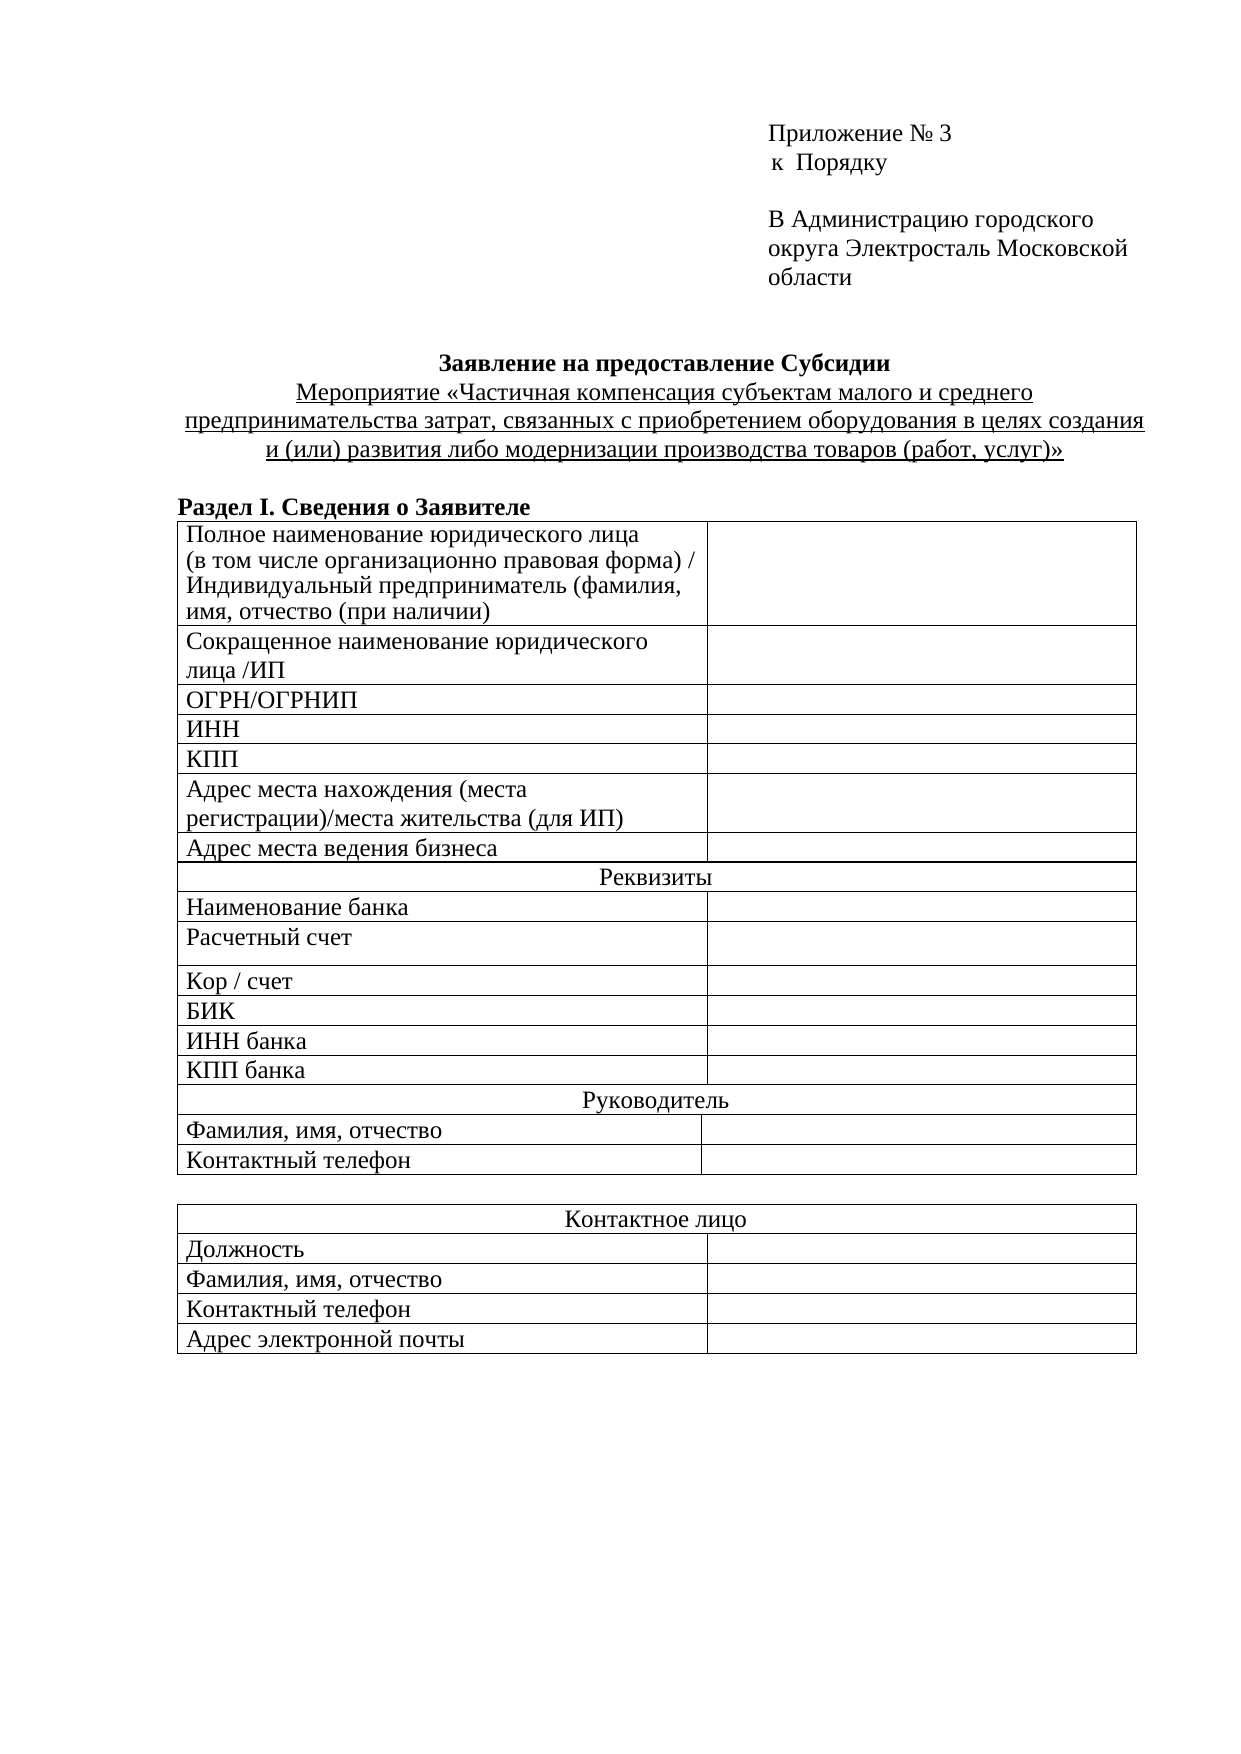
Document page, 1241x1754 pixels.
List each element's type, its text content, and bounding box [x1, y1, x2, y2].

table_cell [708, 744, 1136, 773]
table_cell [708, 1026, 1136, 1054]
table_header Контактное лицо [178, 1205, 1136, 1233]
text к Порядку [177, 147, 1152, 176]
table_cell Сокращенное наименование юридического лица /ИП [178, 626, 707, 684]
table_cell [708, 966, 1136, 995]
table_cell Кор / счет [178, 966, 707, 995]
table_cell Контактный телефон [178, 1294, 707, 1323]
table_cell Контактный телефон [178, 1145, 701, 1174]
table_cell Наименование банка [178, 892, 707, 921]
table_cell [708, 1234, 1136, 1263]
table_cell [708, 1294, 1136, 1323]
table_cell Руководитель [178, 1085, 1136, 1114]
table_cell [708, 1264, 1136, 1293]
table_cell Должность [178, 1234, 707, 1263]
table_cell [708, 892, 1136, 921]
title Заявление на предоставление Субсидии [177, 348, 1152, 377]
table_cell БИК [178, 996, 707, 1025]
table_header [708, 522, 1136, 625]
table_cell [708, 922, 1136, 965]
table_cell [708, 833, 1136, 861]
table_cell [702, 1115, 1136, 1144]
table_header Полное наименование юридического лица (в том числе организационно правовая форма) / Индивидуальный предприниматель (фамилия, имя, отчество (при наличии) [178, 522, 707, 625]
text Приложение № 3 [177, 118, 1152, 147]
table_cell ИНН [178, 715, 707, 743]
table_cell Адрес электронной почты [178, 1324, 707, 1352]
table_cell Фамилия, имя, отчество [178, 1115, 701, 1144]
table_cell Фамилия, имя, отчество [178, 1264, 707, 1293]
table_cell ОГРН/ОГРНИП [178, 685, 707, 713]
table_cell [708, 1056, 1136, 1084]
title Мероприятие «Частичная компенсация субъектам малого и среднего предпринимательства затрат, связанных с приобретением оборудования в целях создания и (или) развития либо модернизации производства товаров (работ, услуг)» [177, 377, 1152, 463]
table_cell [708, 774, 1136, 832]
table_cell [708, 626, 1136, 684]
table_cell [708, 715, 1136, 743]
table_cell Адрес места нахождения (места регистрации)/места жительства (для ИП) [178, 774, 707, 832]
table_cell КПП [178, 744, 707, 773]
title Раздел I. Сведения о Заявителе [177, 492, 1152, 521]
table_cell Реквизиты [178, 863, 1136, 891]
table_cell [708, 685, 1136, 713]
table_cell Адрес места ведения бизнеса [178, 833, 707, 861]
table_cell Расчетный счет [178, 922, 707, 965]
table_cell ИНН банка [178, 1026, 707, 1054]
table_cell [708, 996, 1136, 1025]
table_cell КПП банка [178, 1056, 707, 1084]
table_cell [702, 1145, 1136, 1174]
text В Администрацию городского округа Электросталь Московской области [768, 204, 1152, 291]
table_cell [708, 1324, 1136, 1352]
